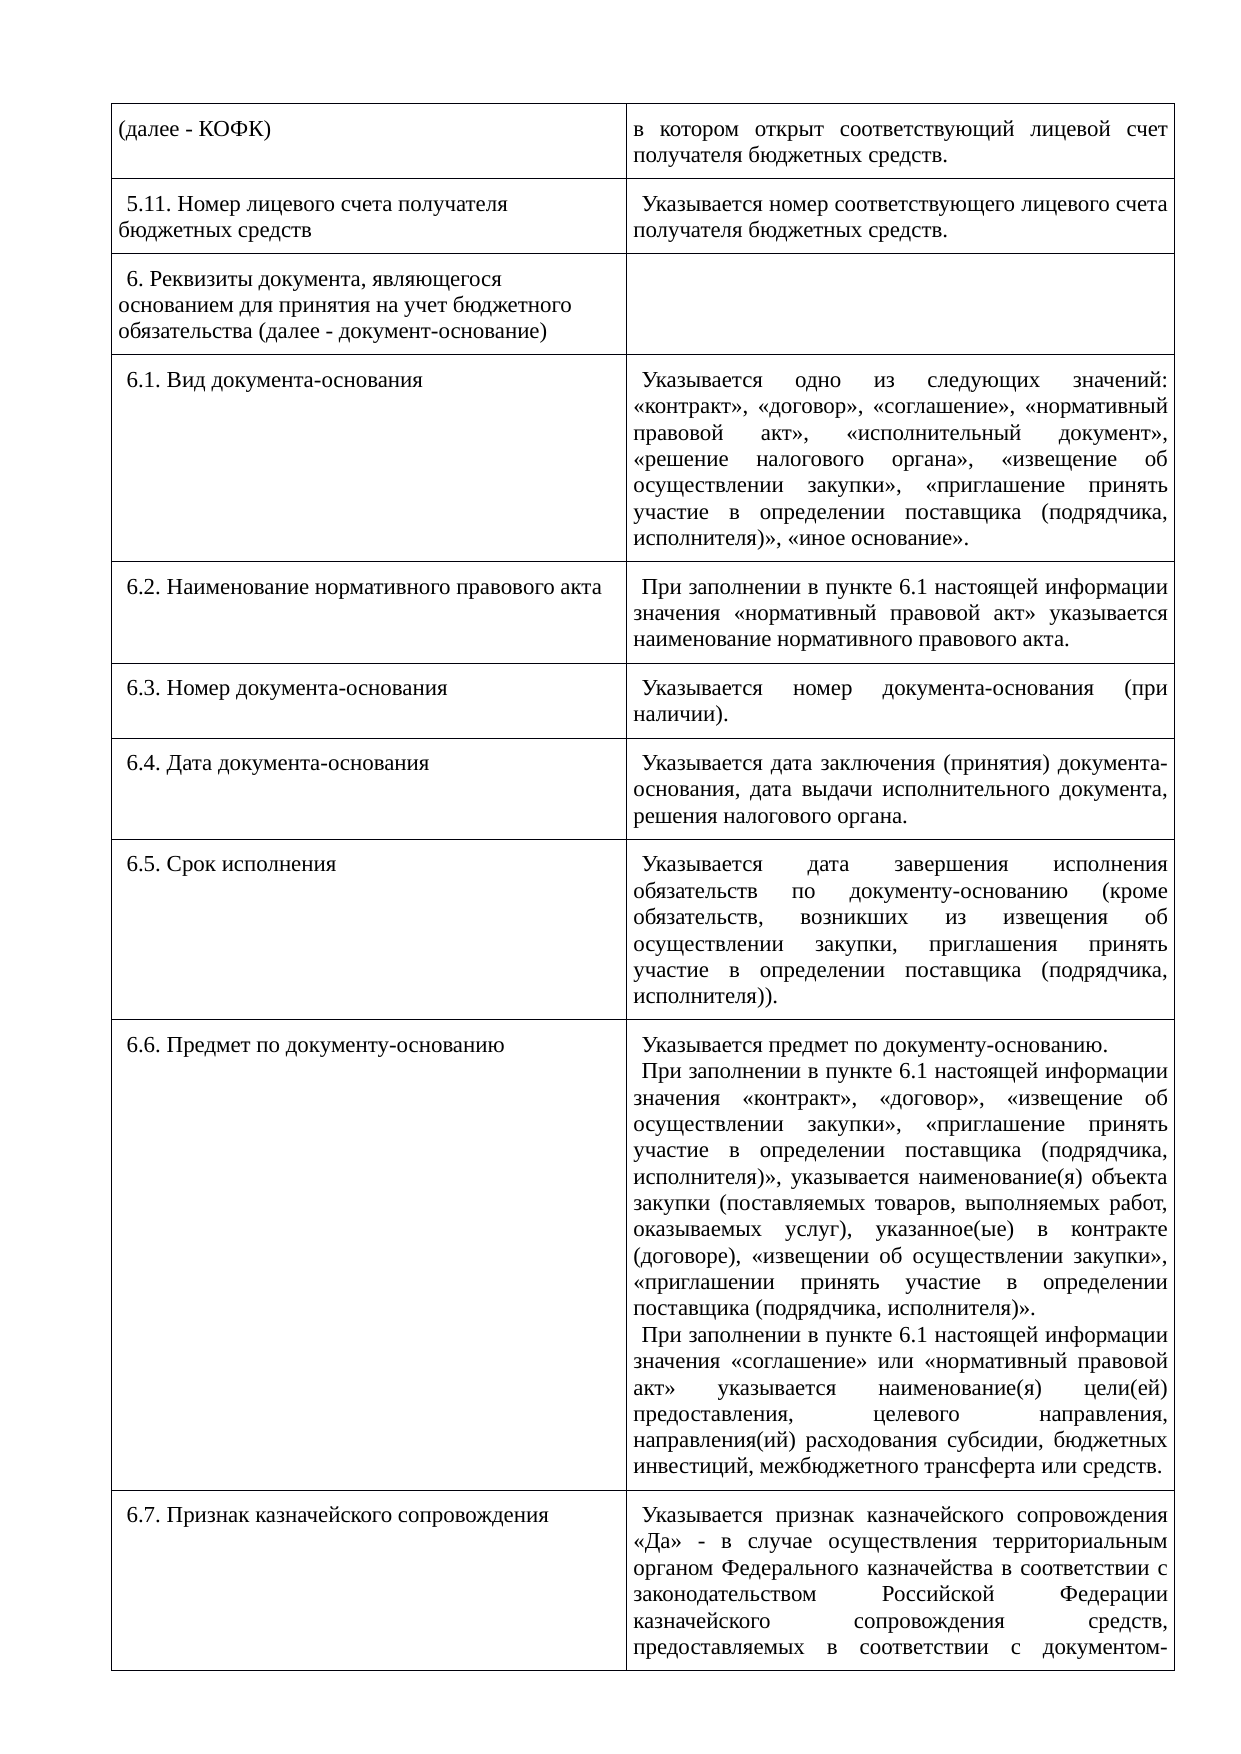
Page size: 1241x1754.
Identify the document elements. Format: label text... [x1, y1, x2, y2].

table_cell Указывается номер документа-основания (при наличии). [627, 664, 1174, 737]
table_cell Указывается дата завершения исполнения обязательств по документу-основанию (кроме обязательств, возникших из извещения об осуществлении закупки, приглашения принять участие в определении поставщика (подрядчика, исполнителя)). [627, 840, 1174, 1019]
table_cell [627, 254, 1174, 354]
table_cell Указывается предмет по документу-основанию. При заполнении в пункте 6.1 настоящей информации значения «контракт», «договор», «извещение об осуществлении закупки», «приглашение принять участие в определении поставщика (подрядчика, исполнителя)», указывается наименование(я) объекта закупки (поставляемых товаров, выполняемых работ, оказываемых услуг), указанное(ые) в контракте (договоре), «извещении об осуществлении закупки», «приглашении принять участие в определении поставщика (подрядчика, исполнителя)». При заполнении в пункте 6.1 настоящей информации значения «соглашение» или «нормативный правовой акт» указывается наименование(я) цели(ей) предоставления, целевого направления, направления(ий) расходования субсидии, бюджетных инвестиций, межбюджетного трансферта или средств. [627, 1020, 1174, 1489]
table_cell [112, 104, 626, 178]
table_cell 6.4. Дата документа-основания [112, 739, 626, 839]
table_cell 6.2. Наименование нормативного правового акта [112, 562, 626, 662]
table_cell 6. Реквизиты документа, являющегося основанием для принятия на учет бюджетного обязательства (далее - документ-основание) [112, 254, 626, 354]
table_cell Указывается номер соответствующего лицевого счета получателя бюджетных средств. [627, 179, 1174, 253]
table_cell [627, 104, 1174, 178]
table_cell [112, 1491, 626, 1670]
table_cell Указывается одно из следующих значений: «контракт», «договор», «соглашение», «нормативный правовой акт», «исполнительный документ», «решение налогового органа», «извещение об осуществлении закупки», «приглашение принять участие в определении поставщика (подрядчика, исполнителя)», «иное основание». [627, 355, 1174, 561]
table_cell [627, 1491, 1174, 1670]
table_cell 6.1. Вид документа-основания [112, 355, 626, 561]
table_cell 6.5. Срок исполнения [112, 840, 626, 1019]
table_cell Указывается дата заключения (принятия) документа-основания, дата выдачи исполнительного документа, решения налогового органа. [627, 739, 1174, 839]
table_cell 6.6. Предмет по документу-основанию [112, 1020, 626, 1489]
table_cell 6.3. Номер документа-основания [112, 664, 626, 737]
table_cell 5.11. Номер лицевого счета получателя бюджетных средств [112, 179, 626, 253]
table_cell При заполнении в пункте 6.1 настоящей информации значения «нормативный правовой акт» указывается наименование нормативного правового акта. [627, 562, 1174, 662]
